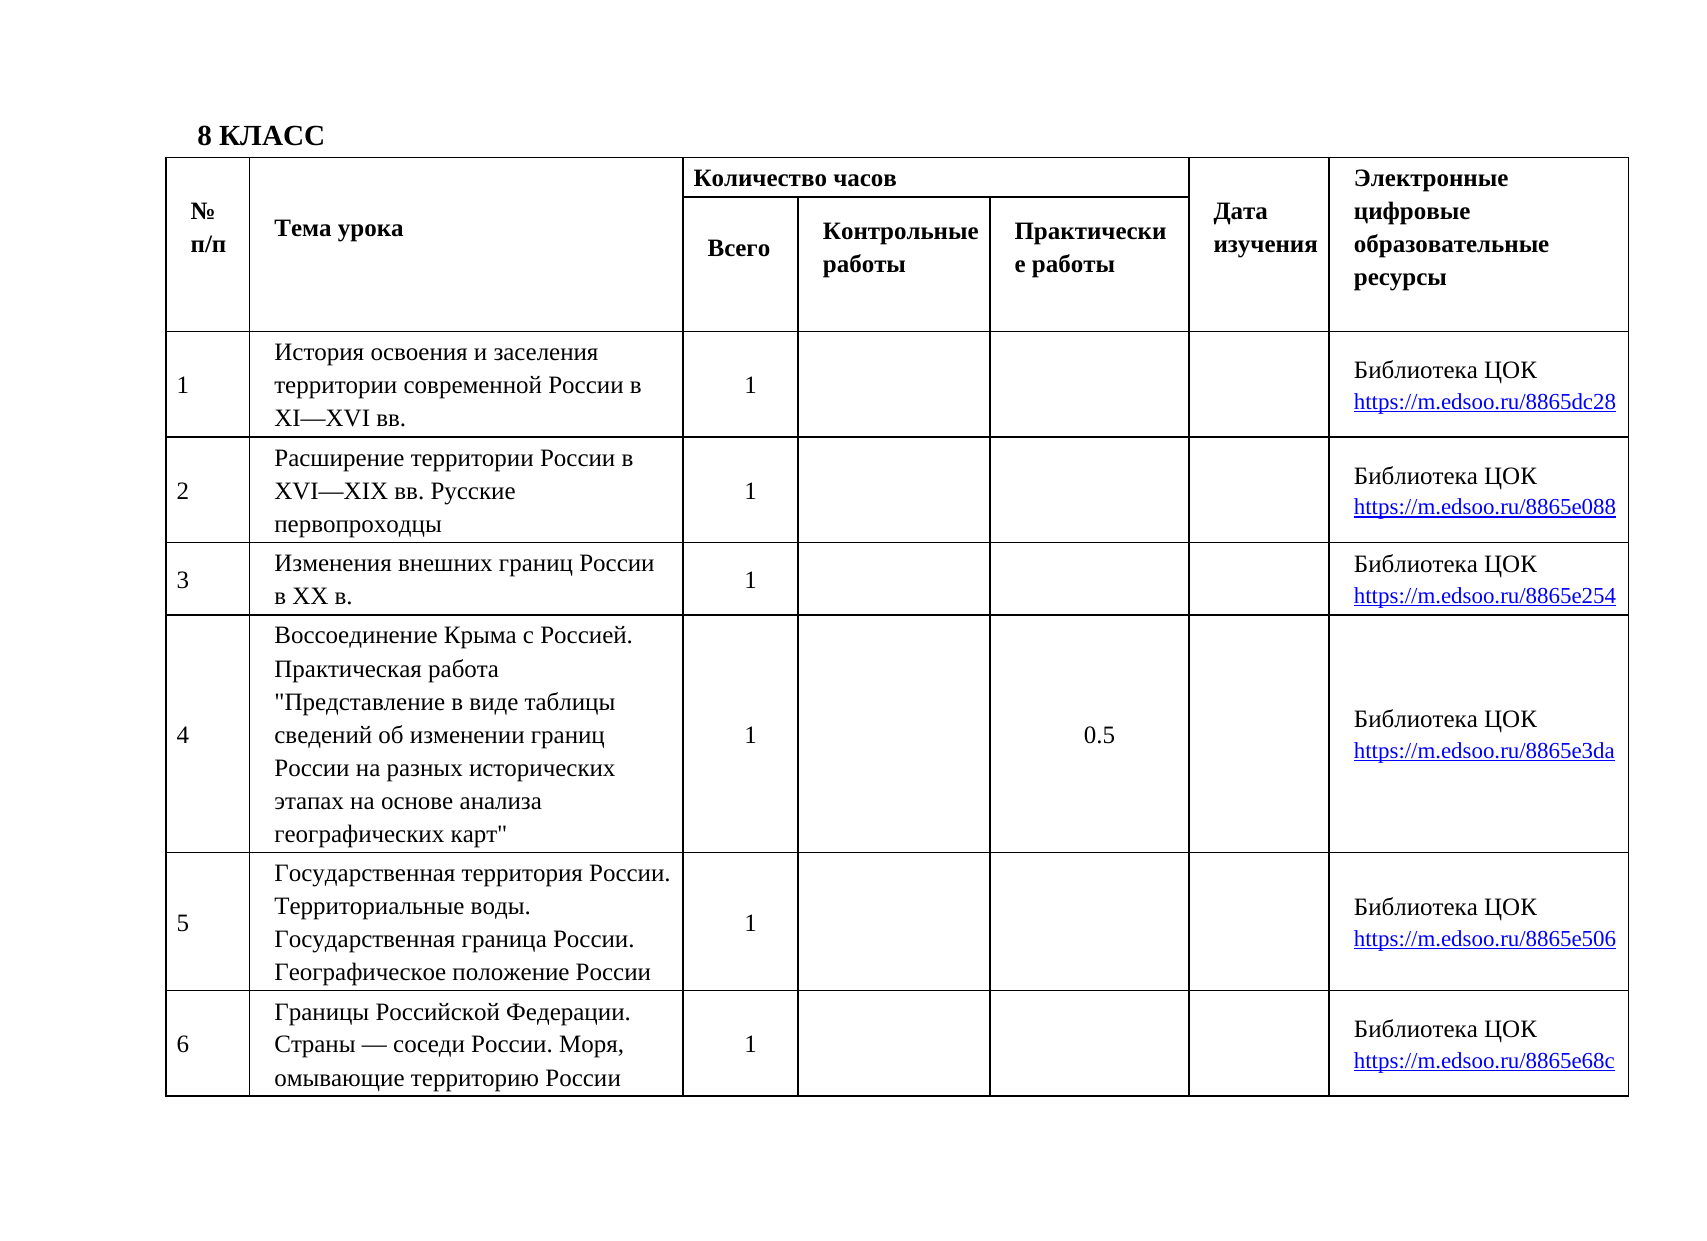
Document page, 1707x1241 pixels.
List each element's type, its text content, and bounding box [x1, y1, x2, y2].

table_cell [1190, 853, 1328, 990]
table_cell [1190, 543, 1328, 614]
text 8 КЛАСС [190, 118, 1618, 152]
table_header Количество часов [684, 158, 1188, 196]
table_cell [1190, 991, 1328, 1095]
table_header № п/п [167, 158, 249, 331]
table_cell [799, 543, 989, 614]
table_cell [1190, 438, 1328, 541]
table_cell [1190, 616, 1328, 851]
table_cell 2 [167, 438, 249, 541]
table_cell [991, 438, 1188, 541]
table_cell Воссоединение Крыма с Россией. Практическая работа "Представление в виде таблицы сведений об изменении границ России на разных исторических этапах на основе анализа географических карт" [250, 616, 682, 851]
table_cell 5 [167, 853, 249, 990]
table_cell 1 [684, 543, 797, 614]
table_cell 4 [167, 616, 249, 851]
table_cell 3 [167, 543, 249, 614]
table_cell 1 [167, 332, 249, 436]
table_cell Изменения внешних границ России в ХХ в. [250, 543, 682, 614]
table_cell 1 [684, 332, 797, 436]
table_cell [991, 543, 1188, 614]
table_cell 1 [684, 616, 797, 851]
table_cell История освоения и заселения территории современной России в XI—XVI вв. [250, 332, 682, 436]
table_cell 1 [684, 853, 797, 990]
table_header Дата изучения [1190, 158, 1328, 331]
table_cell 1 [684, 438, 797, 541]
table_cell [799, 853, 989, 990]
table_cell Библиотека ЦОК https://m.edsoo.ru/8865e088 [1330, 438, 1628, 541]
table_cell [991, 991, 1188, 1095]
table_cell Всего [684, 198, 797, 331]
table_cell Библиотека ЦОК https://m.edsoo.ru/8865e68c [1330, 991, 1628, 1095]
table_cell 6 [167, 991, 249, 1095]
table_cell [991, 853, 1188, 990]
table_cell Библиотека ЦОК https://m.edsoo.ru/8865e3da [1330, 616, 1628, 851]
table_cell Библиотека ЦОК https://m.edsoo.ru/8865dc28 [1330, 332, 1628, 436]
table_cell [799, 991, 989, 1095]
table_cell Библиотека ЦОК https://m.edsoo.ru/8865e506 [1330, 853, 1628, 990]
table_cell Государственная территория России. Территориальные воды. Государственная граница России. Географическое положение России [250, 853, 682, 990]
table_cell Библиотека ЦОК https://m.edsoo.ru/8865e254 [1330, 543, 1628, 614]
table_cell Границы Российской Федерации. Страны — соседи России. Моря, омывающие территорию России [250, 991, 682, 1095]
table_cell Расширение территории России в XVI—XIX вв. Русские первопроходцы [250, 438, 682, 541]
table_header Электронные цифровые образовательные ресурсы [1330, 158, 1628, 331]
table_cell 0.5 [991, 616, 1188, 851]
table_cell [799, 616, 989, 851]
table_cell Практические работы [991, 198, 1188, 331]
table_header Тема урока [250, 158, 682, 331]
table_cell [991, 332, 1188, 436]
table_cell Контрольные работы [799, 198, 989, 331]
table_cell [799, 332, 989, 436]
table_cell 1 [684, 991, 797, 1095]
table_cell [1190, 332, 1328, 436]
table_cell [799, 438, 989, 541]
